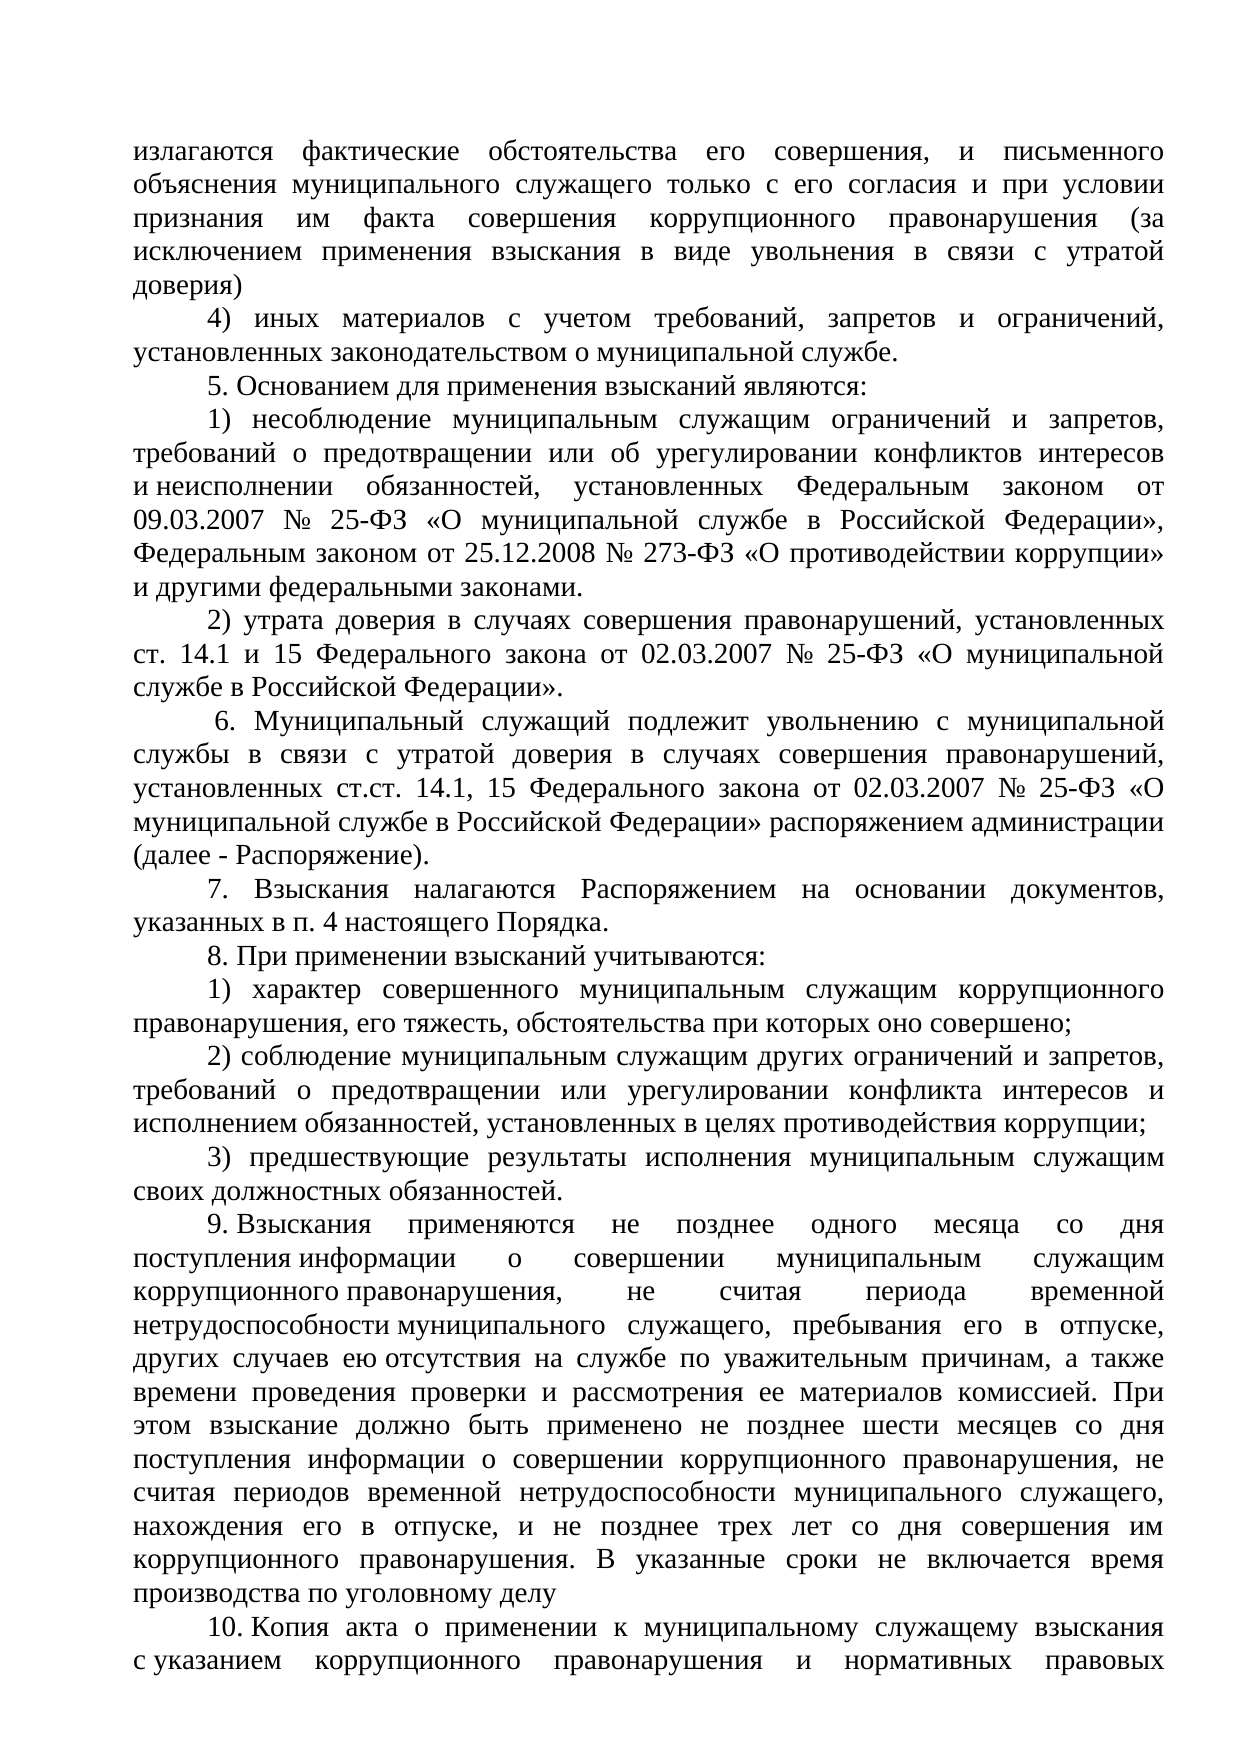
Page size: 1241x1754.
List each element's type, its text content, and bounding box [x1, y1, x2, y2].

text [133, 1609, 1165, 1676]
text 6. Муниципальный служащий подлежит увольнению с муниципальной службы в связи с утратой доверия в случаях совершения правонарушений, установленных ст.ст. 14.1, 15 Федерального закона от 02.03.2007 № 25-ФЗ «О муниципальной службе в Российской Федерации» распоряжением администрации (далее - Распоряжение). [133, 703, 1165, 871]
text 2) соблюдение муниципальным служащим других ограничений и запретов, требований о предотвращении или урегулировании конфликта интересов и исполнением обязанностей, установленных в целях противодействия коррупции; [133, 1038, 1165, 1139]
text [133, 133, 1165, 301]
text 7. Взыскания налагаются Распоряжением на основании документов, указанных в п. 4 настоящего Порядка. [133, 871, 1165, 938]
text 1) несоблюдение муниципальным служащим ограничений и запретов, требований о предотвращении или об урегулировании конфликтов интересов и неисполнении обязанностей, установленных Федеральным законом от 09.03.2007 № 25-ФЗ «О муниципальной службе в Российской Федерации», Федеральным законом от 25.12.2008 № 273-ФЗ «О противодействии коррупции» и другими федеральными законами. [133, 401, 1165, 602]
text 2) утрата доверия в случаях совершения правонарушений, установленных ст. 14.1 и 15 Федерального закона от 02.03.2007 № 25-ФЗ «О муниципальной службе в Российской Федерации». [133, 602, 1165, 703]
text 8. При применении взысканий учитываются: [133, 938, 1165, 971]
text 3) предшествующие результаты исполнения муниципальным служащим своих должностных обязанностей. [133, 1139, 1165, 1206]
text 4) иных материалов с учетом требований, запретов и ограничений, установленных законодательством о муниципальной службе. [133, 301, 1165, 368]
text 1) характер совершенного муниципальным служащим коррупционного правонарушения, его тяжесть, обстоятельства при которых оно совершено; [133, 971, 1165, 1038]
text 5. Основанием для применения взысканий являются: [133, 368, 1165, 401]
text 9. Взыскания применяются не позднее одного месяца со дня поступления информации о совершении муниципальным служащим коррупционного правонарушения, не считая периода временной нетрудоспособности муниципального служащего, пребывания его в отпуске, других случаев ею отсутствия на службе по уважительным причинам, а также времени проведения проверки и рассмотрения ее материалов комиссией. При этом взыскание должно быть применено не позднее шести месяцев со дня поступления информации о совершении коррупционного правонарушения, не считая периодов временной нетрудоспособности муниципального служащего, нахождения его в отпуске, и не позднее трех лет со дня совершения им коррупционного правонарушения. В указанные сроки не включается время производства по уголовному делу [133, 1206, 1165, 1609]
